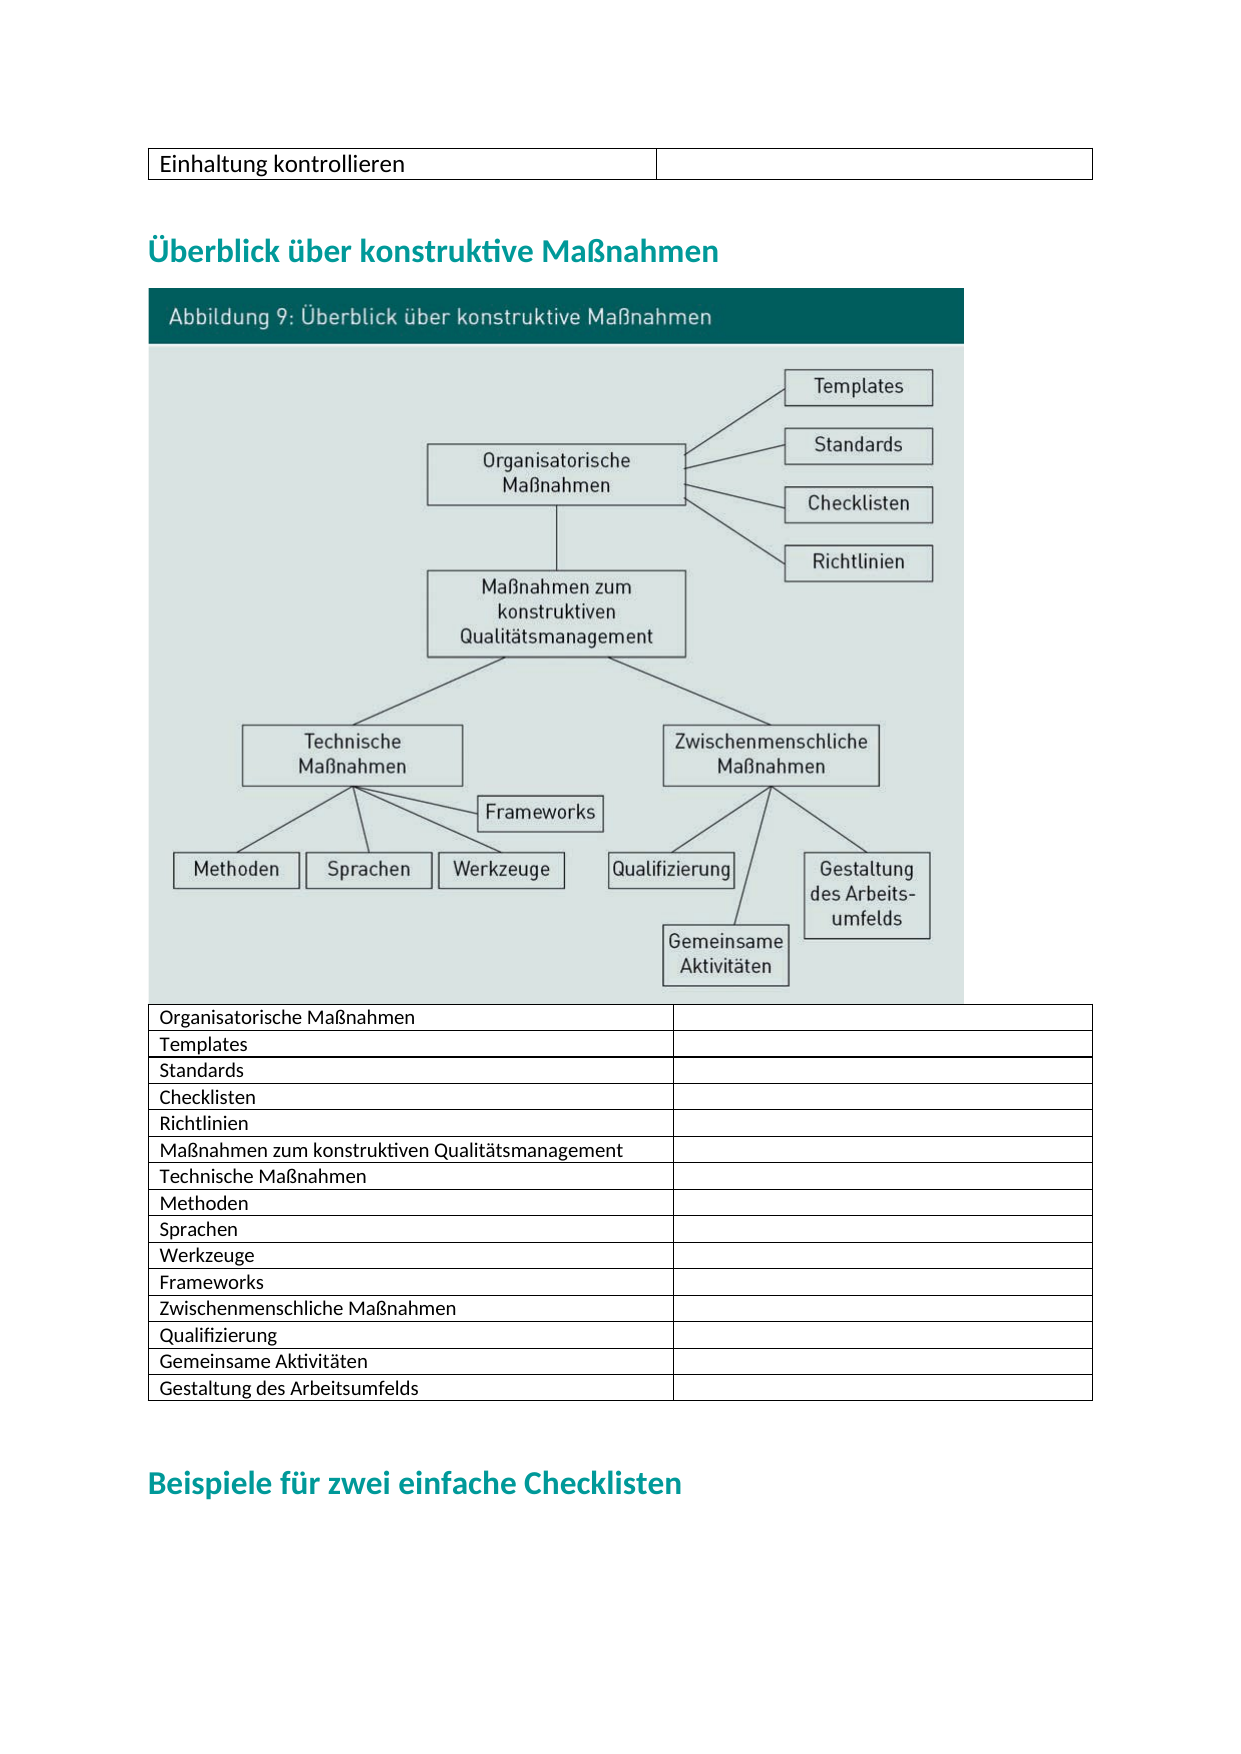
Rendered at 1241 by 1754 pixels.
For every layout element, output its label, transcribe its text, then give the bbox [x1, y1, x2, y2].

table_cell Checklisten [149, 1084, 673, 1109]
table_cell [674, 1349, 1092, 1374]
table_cell Gemeinsame Aktivitäten [149, 1349, 673, 1374]
table_cell Frameworks [149, 1269, 673, 1294]
table_cell [674, 1137, 1092, 1162]
table_cell Qualifizierung [149, 1322, 673, 1347]
table_cell Standards [149, 1058, 673, 1083]
table_cell Gestaltung des Arbeitsumfelds [149, 1375, 673, 1400]
table_cell Templates [149, 1031, 673, 1056]
table_cell Werkzeuge [149, 1243, 673, 1268]
text Überblick über konstruktive Maßnahmen [148, 230, 1093, 271]
table_cell [674, 1216, 1092, 1242]
table_cell Richtlinien [149, 1110, 673, 1136]
table_cell Sprachen [149, 1216, 673, 1242]
table_cell Zwischenmenschliche Maßnahmen [149, 1296, 673, 1321]
table_cell [674, 1110, 1092, 1136]
table_cell [674, 1243, 1092, 1268]
table_cell [674, 1322, 1092, 1347]
table_cell [674, 1375, 1092, 1400]
table_cell Methoden [149, 1190, 673, 1215]
table_cell [674, 1190, 1092, 1215]
table_cell [674, 1269, 1092, 1294]
picture [148, 288, 964, 1004]
table_cell [674, 1031, 1092, 1056]
table_cell [674, 1296, 1092, 1321]
table_cell Technische Maßnahmen [149, 1163, 673, 1189]
table_header [674, 1005, 1092, 1030]
table_cell Einhaltung kontrollieren [149, 149, 656, 179]
text Beispiele für zwei einfache Checklisten [148, 1462, 1093, 1503]
table_cell [674, 1163, 1092, 1189]
table_cell Maßnahmen zum konstruktiven Qualitätsmanagement [149, 1137, 673, 1162]
table_cell [674, 1084, 1092, 1109]
table_cell [674, 1058, 1092, 1083]
table_header Organisatorische Maßnahmen [149, 1005, 673, 1030]
table_cell [657, 149, 1092, 179]
